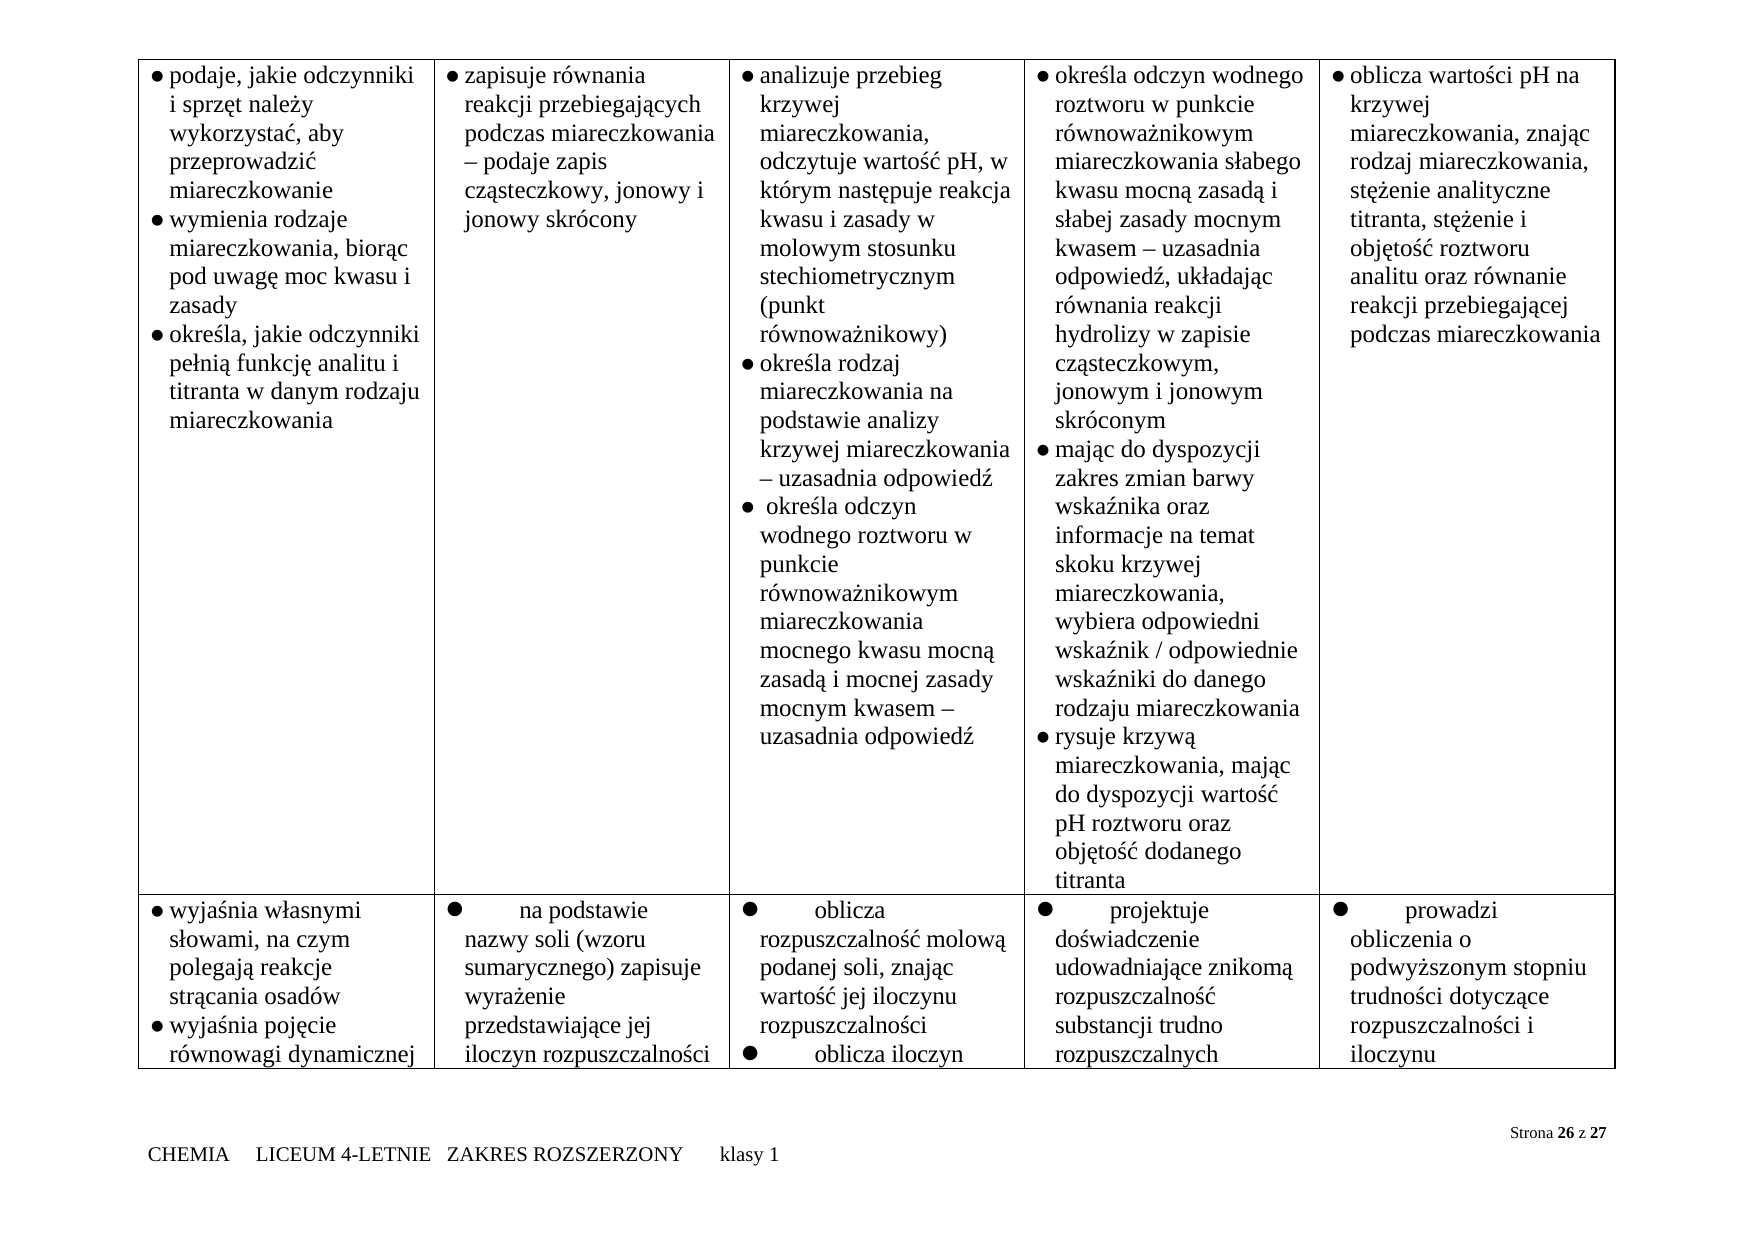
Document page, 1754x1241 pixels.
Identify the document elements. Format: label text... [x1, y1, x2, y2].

table_cell oblicza wartości pH na krzywej miareczkowania, znając rodzaj miareczkowania, stężenie analityczne titranta, stężenie i objętość roztworu analitu oraz równanie reakcji przebiegającej podczas miareczkowania [1320, 60, 1614, 894]
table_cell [1025, 895, 1319, 1067]
table_cell określa odczyn wodnego roztworu w punkcie równoważnikowym miareczkowania słabego kwasu mocną zasadą i słabej zasady mocnym kwasem – uzasadnia odpowiedź, układając równania reakcji hydrolizy w zapisie cząsteczkowym, jonowym i jonowym skróconym mając do dyspozycji zakres zmian barwy wskaźnika oraz informacje na temat skoku krzywej miareczkowania, wybiera odpowiedni wskaźnik / odpowiednie wskaźniki do danego rodzaju miareczkowania rysuje krzywą miareczkowania, mając do dyspozycji wartość pH roztworu oraz objętość dodanego titranta [1025, 60, 1319, 894]
table_cell analizuje przebieg krzywej miareczkowania, odczytuje wartość pH, w którym następuje reakcja kwasu i zasady w molowym stosunku stechiometrycznym (punkt równoważnikowy) określa rodzaj miareczkowania na podstawie analizy krzywej miareczkowania – uzasadnia odpowiedź określa odczyn wodnego roztworu w punkcie równoważnikowym miareczkowania mocnego kwasu mocną zasadą i mocnej zasady mocnym kwasem – uzasadnia odpowiedź [730, 60, 1024, 894]
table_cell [139, 895, 434, 1067]
table_cell podaje, jakie odczynniki i sprzęt należy wykorzystać, aby przeprowadzić miareczkowanie wymienia rodzaje miareczkowania, biorąc pod uwagę moc kwasu i zasady określa, jakie odczynniki pełnią funkcję analitu i titranta w danym rodzaju miareczkowania [139, 60, 434, 894]
table_cell zapisuje równania reakcji przebiegających podczas miareczkowania – podaje zapis cząsteczkowy, jonowy i jonowy skrócony [435, 60, 729, 894]
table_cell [730, 895, 1024, 1067]
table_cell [435, 895, 729, 1067]
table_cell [1320, 895, 1614, 1067]
